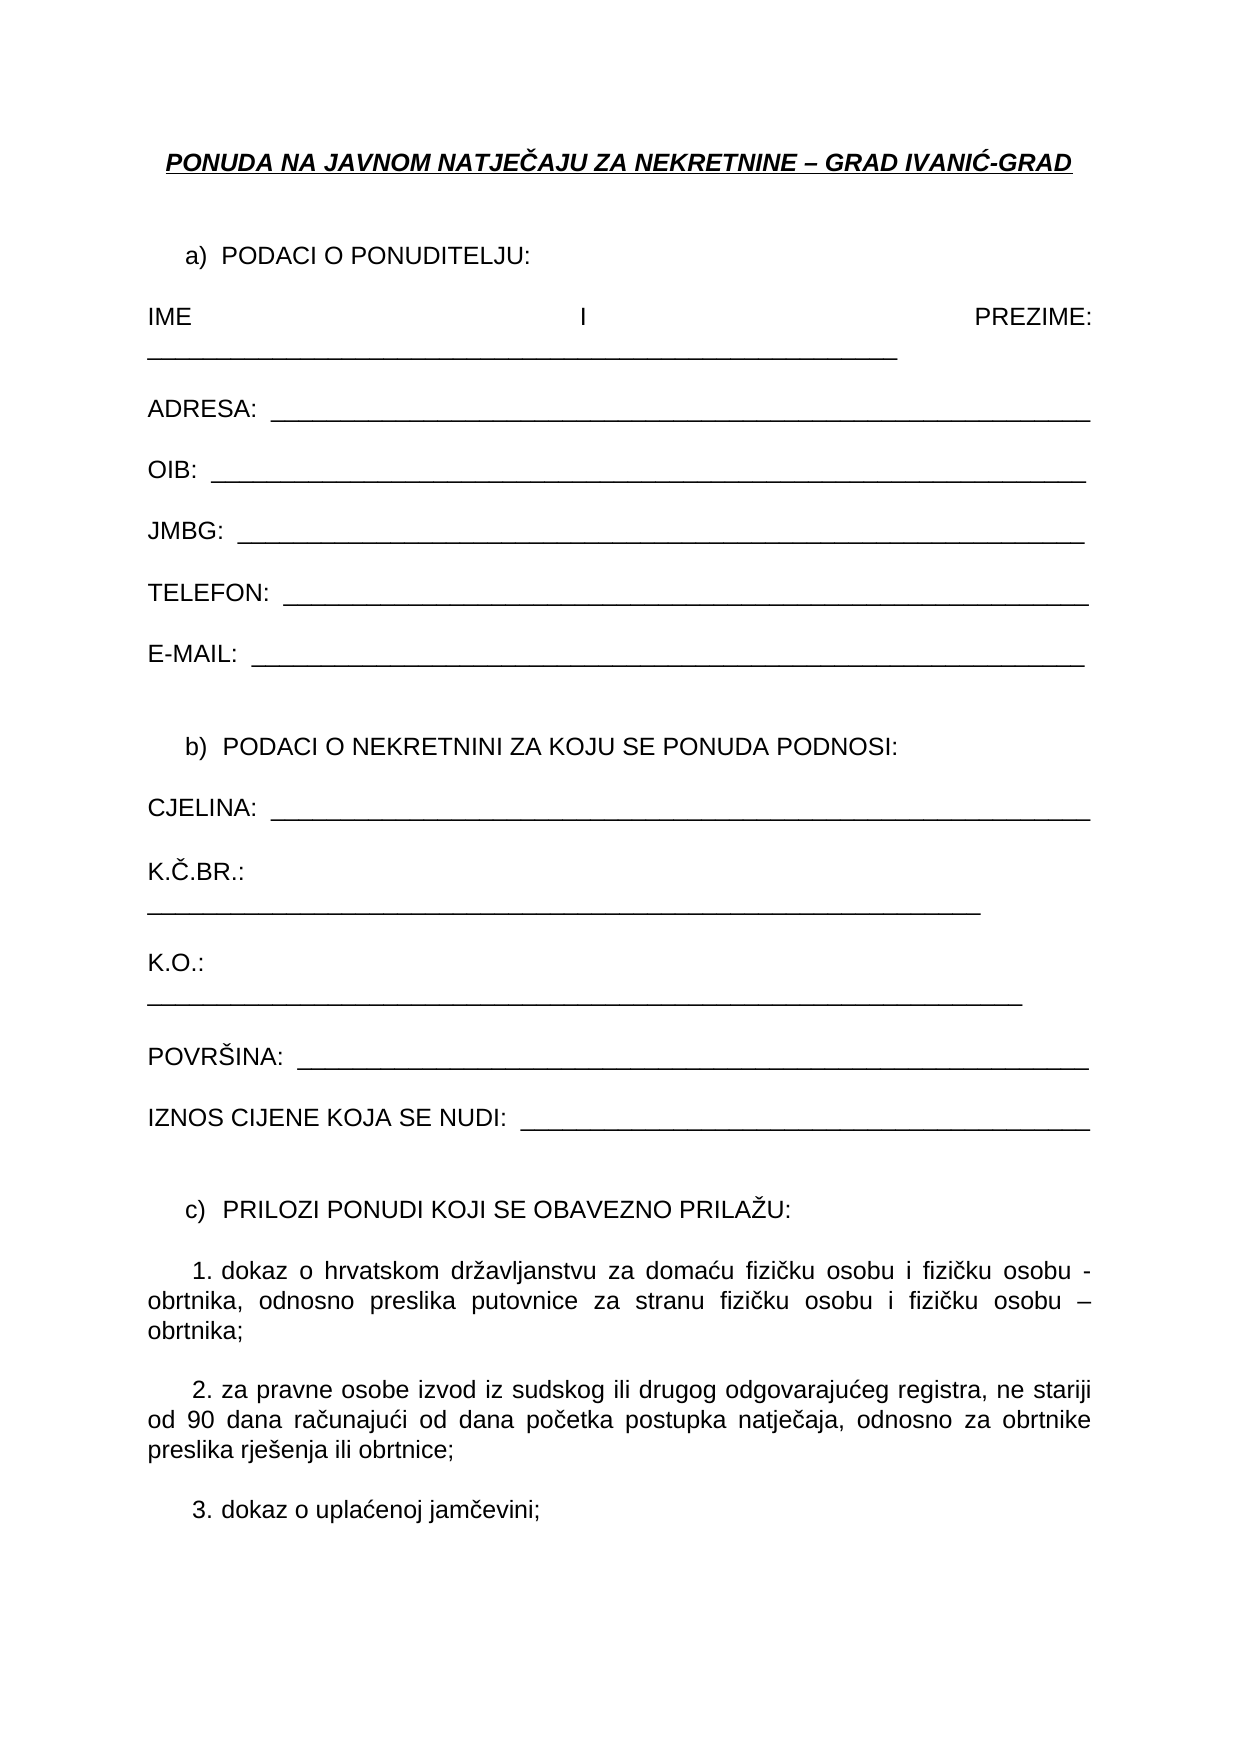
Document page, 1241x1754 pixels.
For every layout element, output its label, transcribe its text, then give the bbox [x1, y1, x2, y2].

text POVRŠINA: _________________________________________________________ [147, 1042, 1093, 1070]
text K.O.: _______________________________________________________________ [147, 948, 1093, 1007]
text OIB: _______________________________________________________________ [147, 455, 1093, 484]
text JMBG: _____________________________________________________________ [147, 516, 1093, 545]
text TELEFON: __________________________________________________________ [147, 578, 1093, 606]
list za pravne osobe izvod iz sudskog ili drugog odgovarajućeg registra, ne stariji od 90 dana računajući od dana početka postupka natječaja, odnosno za obrtnike preslika rješenja ili obrtnice; [147, 1376, 1093, 1464]
text ADRESA: ___________________________________________________________ [147, 394, 1093, 422]
list dokaz o hrvatskom državljanstvu za domaću fizičku osobu i fizičku osobu - obrtnika, odnosno preslika putovnice za stranu fizičku osobu i fizičku osobu – obrtnika; [147, 1256, 1093, 1344]
text IME I PREZIME: ______________________________________________________ [147, 302, 1093, 361]
text CJELINA: ___________________________________________________________ [147, 793, 1093, 822]
text E-MAIL: ____________________________________________________________ [147, 639, 1093, 668]
text K.Č.BR.: ____________________________________________________________ [147, 857, 1093, 916]
list dokaz o uplaćenoj jamčevini; [147, 1495, 1093, 1524]
list PODACI O PONUDITELJU: [147, 241, 1093, 270]
list PODACI O NEKRETNINI ZA KOJU SE PONUDA PODNOSI: [185, 731, 1093, 760]
list PRILOZI PONUDI KOJI SE OBAVEZNO PRILAŽU: [185, 1195, 1093, 1224]
text IZNOS CIJENE KOJA SE NUDI: _________________________________________ [147, 1103, 1093, 1132]
text PONUDA NA JAVNOM NATJEČAJU ZA NEKRETNINE – GRAD IVANIĆ-GRAD [147, 148, 1093, 177]
